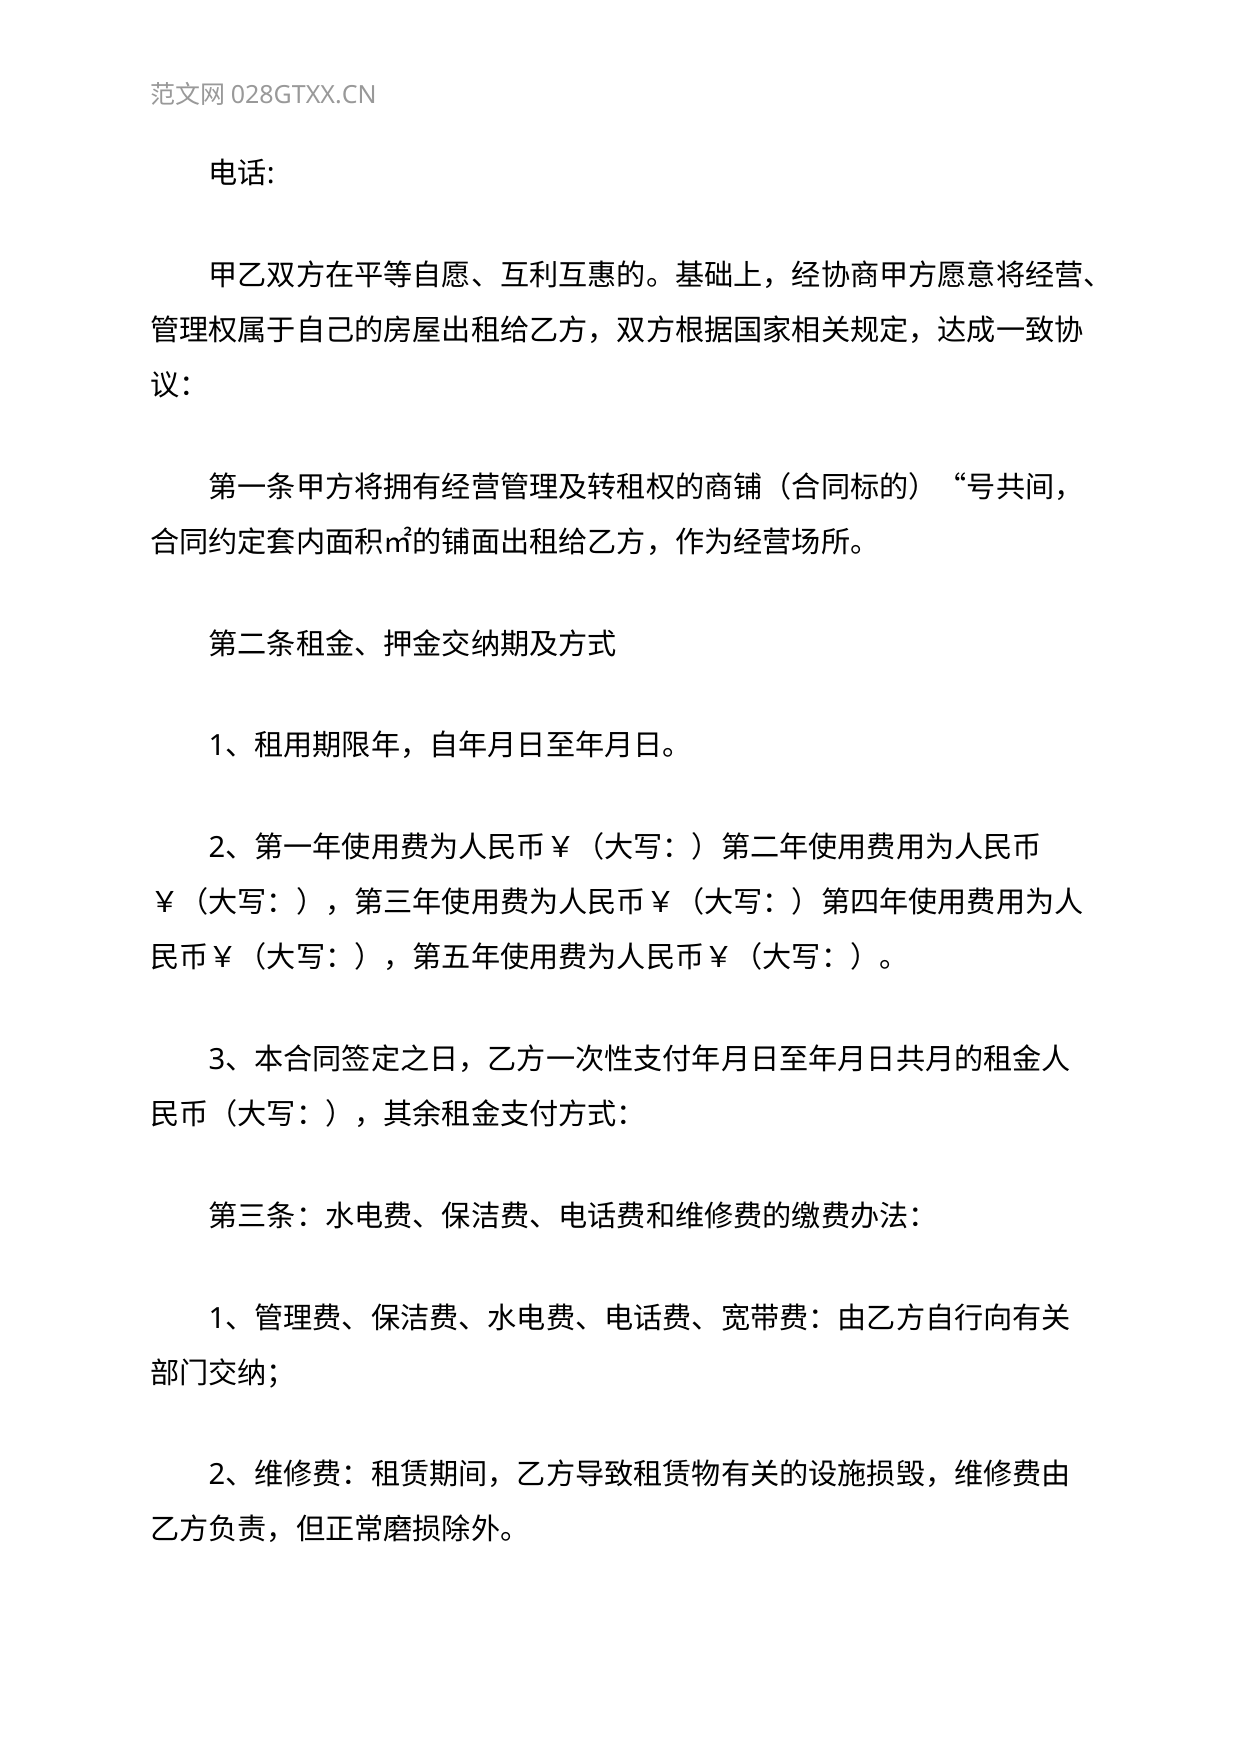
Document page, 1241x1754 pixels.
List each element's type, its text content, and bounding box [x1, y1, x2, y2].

text 第二条租金、押金交纳期及方式 [150, 620, 1090, 662]
text 第一条甲方将拥有经营管理及转租权的商铺（合同标的）“号共间，合同约定套内面积㎡的铺面出租给乙方，作为经营场所。 [150, 463, 1090, 561]
text 3、本合同签定之日，乙方一次性支付年月日至年月日共月的租金人民币（大写：），其余租金支付方式： [150, 1036, 1090, 1133]
text 甲乙双方在平等自愿、互利互惠的。基础上，经协商甲方愿意将经营、管理权属于自己的房屋出租给乙方，双方根据国家相关规定，达成一致协议： [150, 252, 1090, 404]
text 1、租用期限年，自年月日至年月日。 [150, 722, 1090, 764]
text 2、第一年使用费为人民币￥（大写：）第二年使用费用为人民币￥（大写：），第三年使用费为人民币￥（大写：）第四年使用费用为人民币￥（大写：），第五年使用费为人民币￥（大写：）。 [150, 824, 1090, 976]
text 第三条：水电费、保洁费、电话费和维修费的缴费办法： [150, 1192, 1090, 1235]
text 2、维修费：租赁期间，乙方导致租赁物有关的设施损毁，维修费由乙方负责，但正常磨损除外。 [150, 1451, 1090, 1548]
text 1、管理费、保洁费、水电费、电话费、宽带费：由乙方自行向有关部门交纳； [150, 1294, 1090, 1391]
text 电话: [150, 150, 1090, 192]
